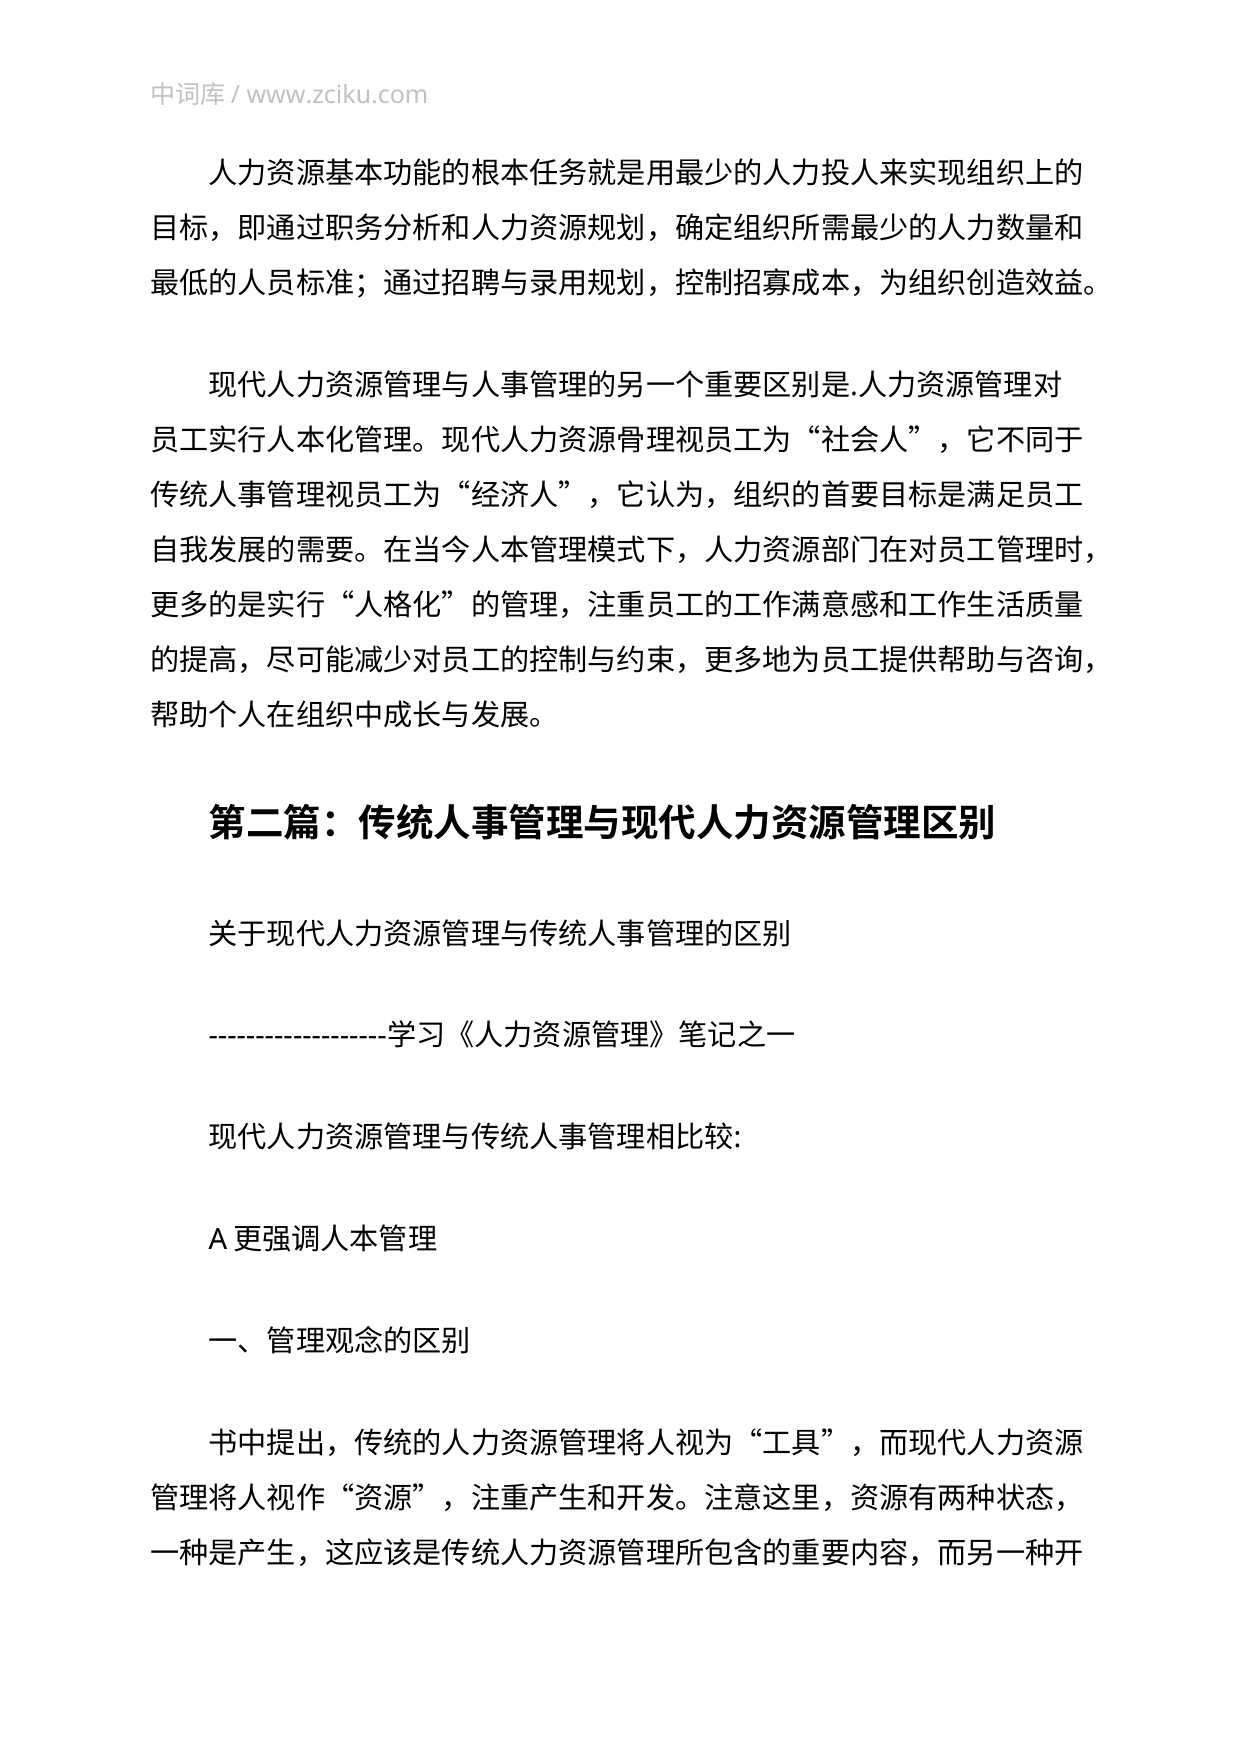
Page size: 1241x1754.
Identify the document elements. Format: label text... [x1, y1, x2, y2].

text 现代人力资源管理与传统人事管理相比较: [150, 1114, 1090, 1156]
text 现代人力资源管理与人事管理的另一个重要区别是.人力资源管理对员工实行人本化管理。现代人力资源骨理视员工为“社会人”，它不同于传统人事管理视员工为“经济人”，它认为，组织的首要目标是满足员工自我发展的需要。在当今人本管理模式下，人力资源部门在对员工管理时，更多的是实行“人格化”的管理，注重员工的工作满意感和工作生活质量的提高，尽可能减少对员工的控制与约束，更多地为员工提供帮助与咨询，帮助个人在组织中成长与发展。 [150, 362, 1090, 733]
text 关于现代人力资源管理与传统人事管理的区别 [150, 910, 1090, 952]
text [150, 1420, 1090, 1572]
text 人力资源基本功能的根本任务就是用最少的人力投人来实现组织上的目标，即通过职务分析和人力资源规划，确定组织所需最少的人力数量和最低的人员标准；通过招聘与录用规划，控制招寡成本，为组织创造效益。 [150, 150, 1090, 302]
text -------------------学习《人力资源管理》笔记之一 [150, 1012, 1090, 1054]
text A更强调人本管理 [150, 1216, 1090, 1258]
text 一、管理观念的区别 [150, 1318, 1090, 1360]
text 第二篇：传统人事管理与现代人力资源管理区别 [150, 793, 1090, 847]
